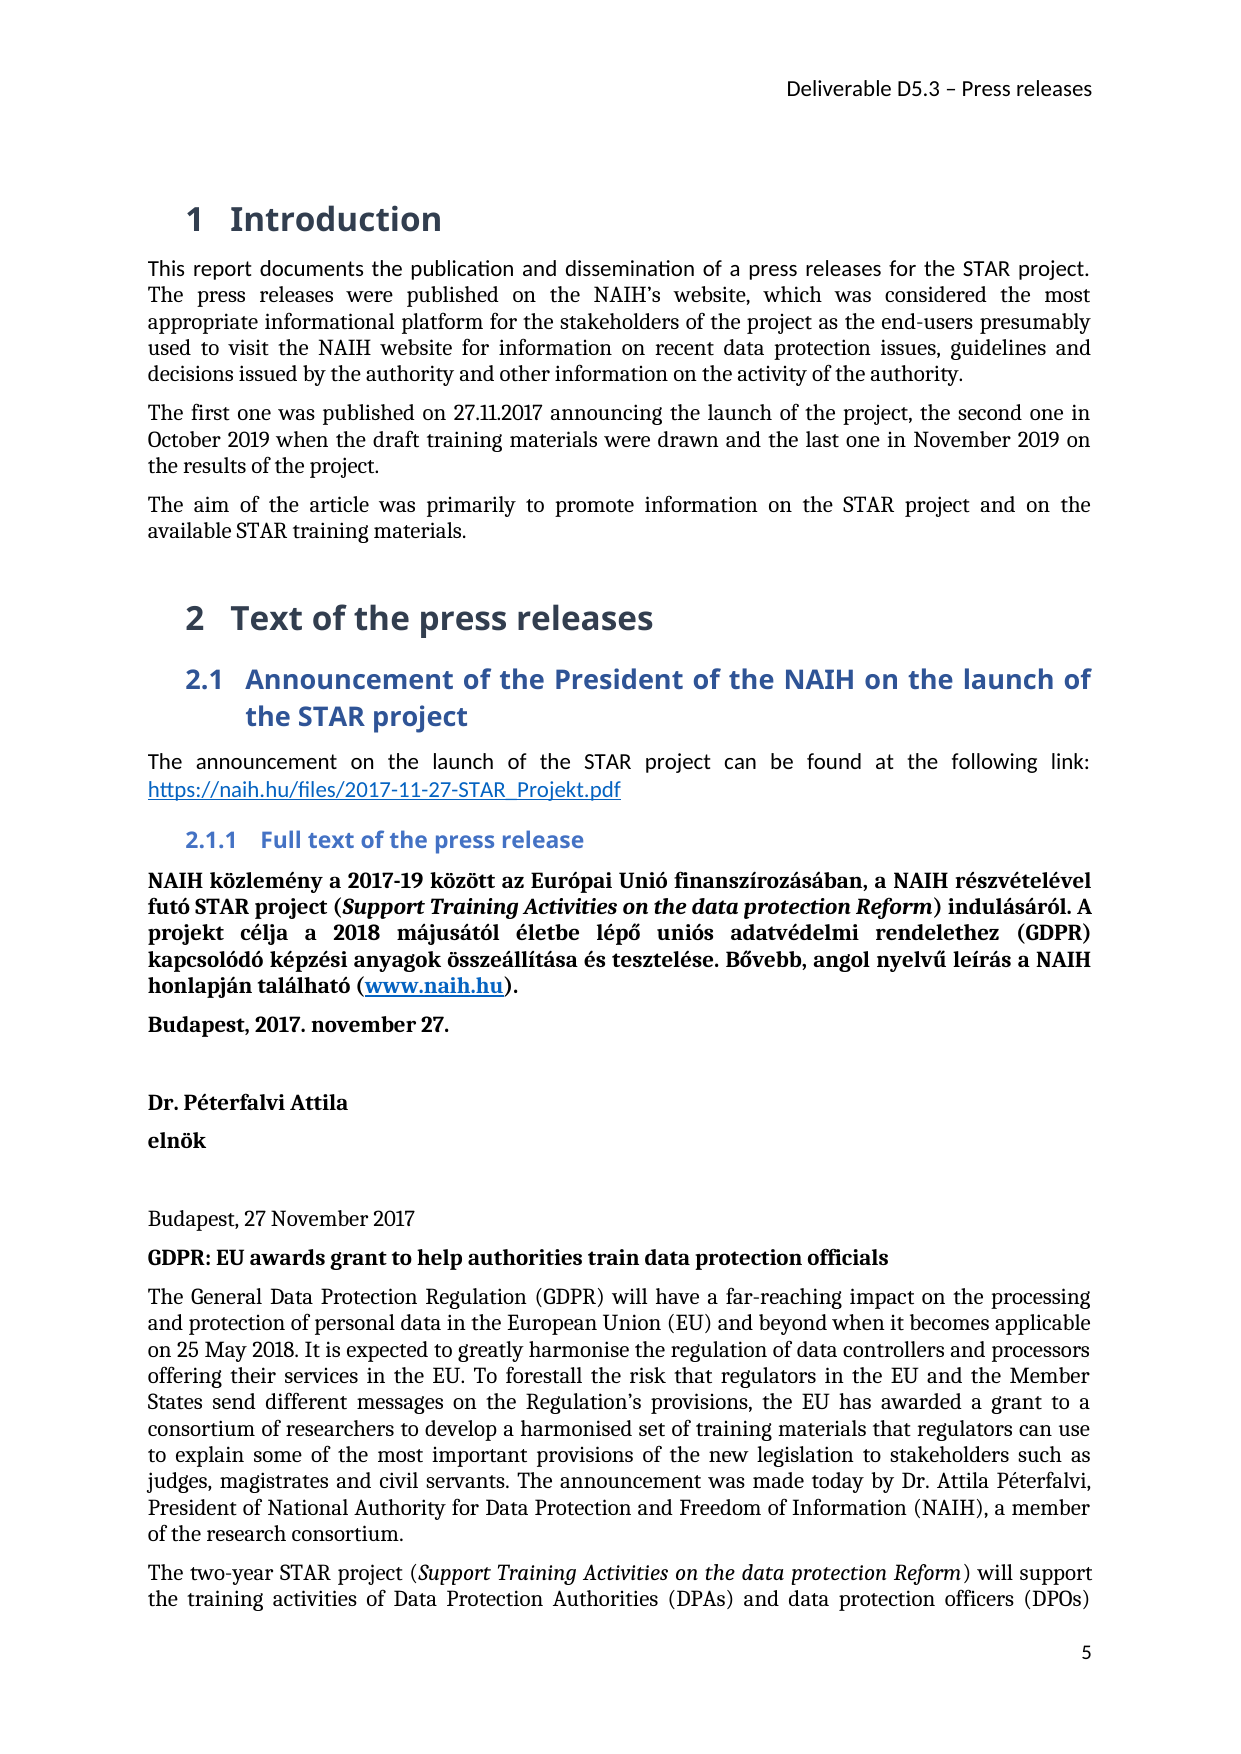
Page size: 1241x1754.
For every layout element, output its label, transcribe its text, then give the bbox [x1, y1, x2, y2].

text NAIH közlemény a 2017-19 között az Európai Unió finanszírozásában, a NAIH részvételével futó STAR project (Support Training Activities on the data protection Reform) indulásáról. A projekt célja a 2018 májusától életbe lépő uniós adatvédelmi rendelethez (GDPR) kapcsolódó képzési anyagok összeállítása és tesztelése. Bővebb, angol nyelvű leírás a NAIH honlapján található (www.naih.hu). [148, 867, 1092, 999]
text elnök [148, 1128, 1092, 1154]
text Budapest, 27 November 2017 [148, 1206, 1092, 1232]
subtitle Announcement of the President of the NAIH on the launch of the STAR project [185, 661, 1092, 734]
text This report documents the publication and dissemination of a press releases for the STAR project. The press releases were published on the NAIH’s website, which was considered the most appropriate informational platform for the stakeholders of the project as the end-users presumably used to visit the NAIH website for information on recent data protection issues, guidelines and decisions issued by the authority and other information on the activity of the authority. [148, 254, 1092, 387]
subtitle Text of the press releases [185, 594, 1092, 640]
subtitle Full text of the press release [185, 824, 1092, 855]
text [148, 1560, 1092, 1612]
text The aim of the article was primarily to promote information on the STAR project and on the available STAR training materials. [148, 492, 1092, 544]
text The first one was published on 27.11.2017 announcing the launch of the project, the second one in October 2019 when the draft training materials were drawn and the last one in November 2019 on the results of the project. [148, 400, 1092, 479]
text GDPR: EU awards grant to help authorities train data protection officials [148, 1245, 1092, 1271]
text Budapest, 2017. november 27. [148, 1012, 1092, 1038]
subtitle Introduction [185, 196, 1092, 242]
text Dr. Péterfalvi Attila [148, 1089, 1092, 1116]
text The announcement on the launch of the STAR project can be found at the following link: https://naih.hu/files/2017-11-27-STAR_Projekt.pdf [148, 747, 1092, 803]
text The General Data Protection Regulation (GDPR) will have a far-reaching impact on the processing and protection of personal data in the European Union (EU) and beyond when it becomes applicable on 25 May 2018. It is expected to greatly harmonise the regulation of data controllers and processors offering their services in the EU. To forestall the risk that regulators in the EU and the Member States send different messages on the Regulation’s provisions, the EU has awarded a grant to a consortium of researchers to develop a harmonised set of training materials that regulators can use to explain some of the most important provisions of the new legislation to stakeholders such as judges, magistrates and civil servants. The announcement was made today by Dr. Attila Péterfalvi, President of National Authority for Data Protection and Freedom of Information (NAIH), a member of the research consortium. [148, 1284, 1092, 1547]
